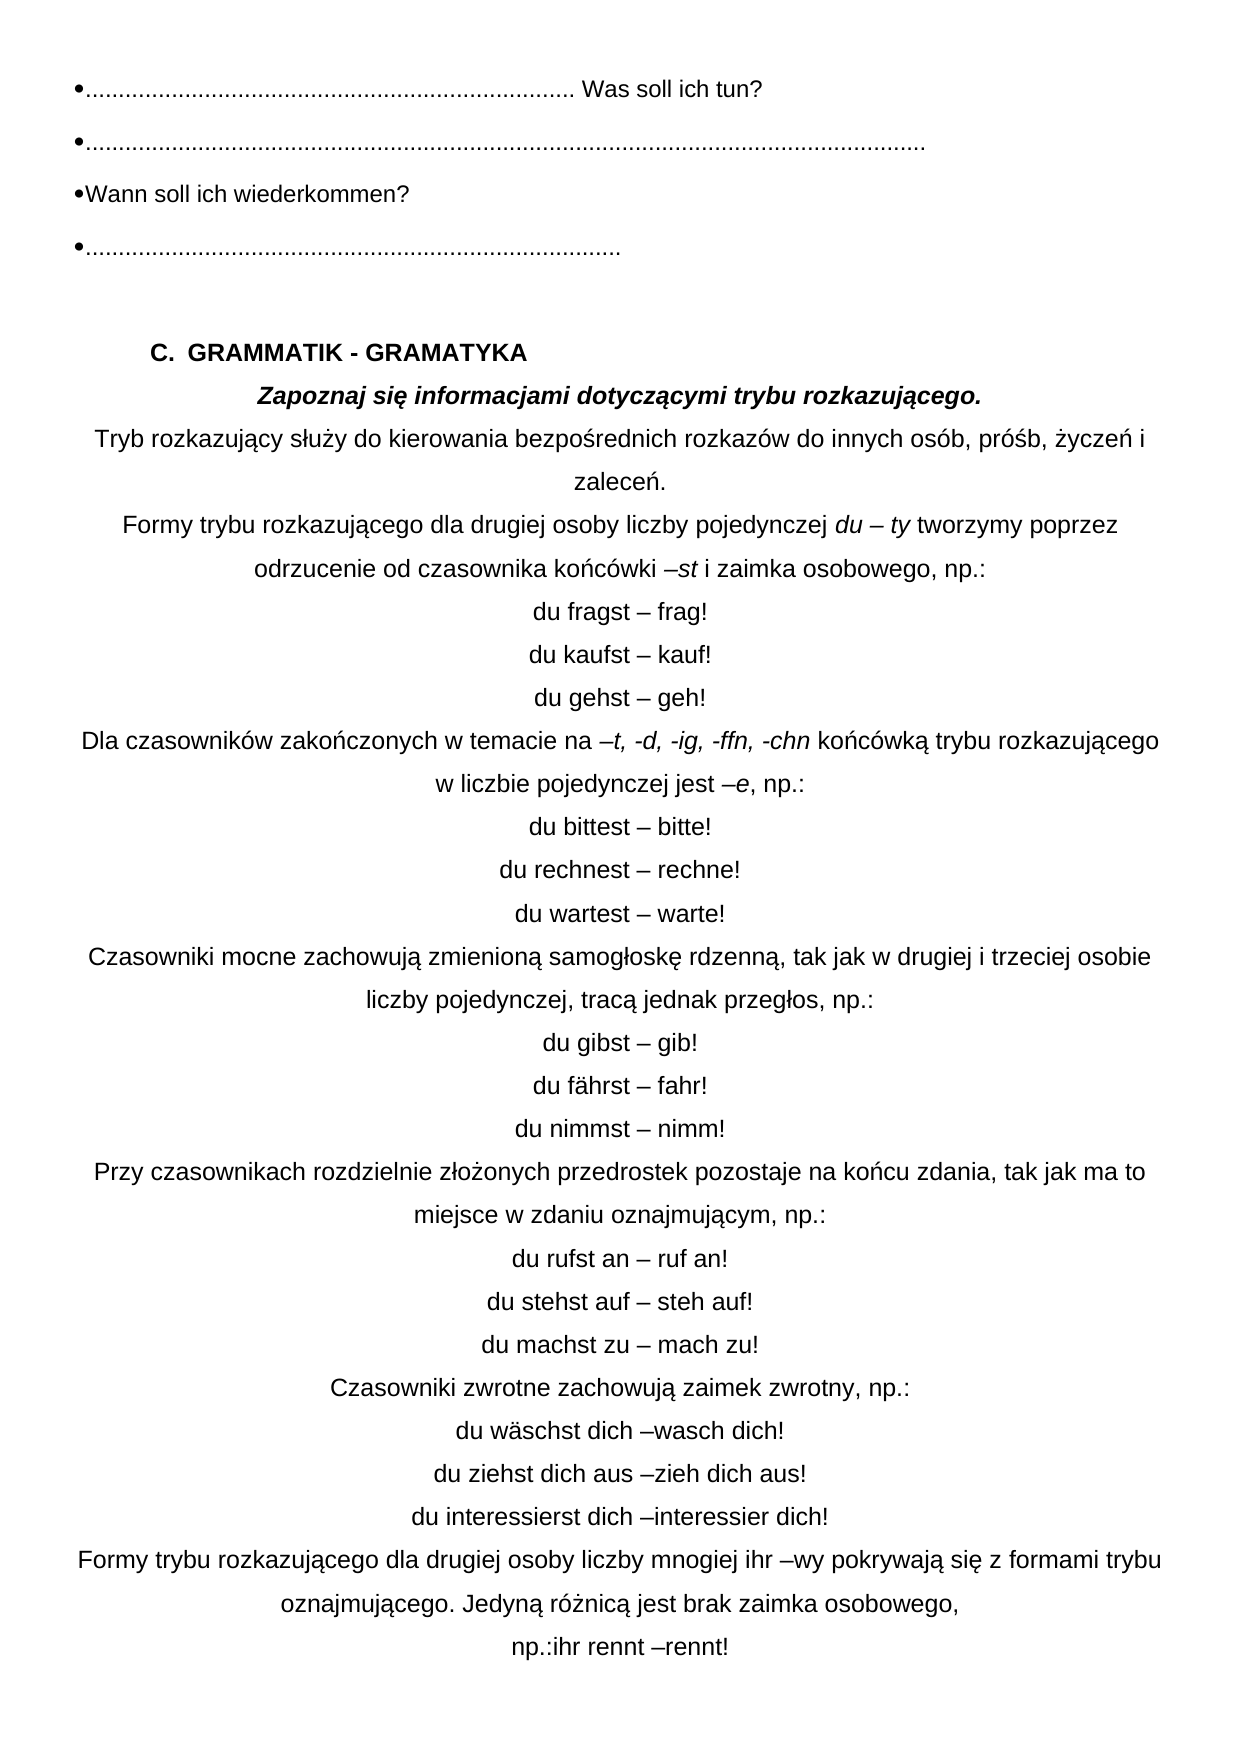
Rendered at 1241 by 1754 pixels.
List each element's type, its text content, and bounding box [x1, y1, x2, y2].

text Tryb rozkazujący służy do kierowania bezpośrednich rozkazów do innych osób, próśb, życzeń i zaleceń. [75, 424, 1165, 496]
text du machst zu – mach zu! [75, 1330, 1165, 1359]
text Dla czasowników zakończonych w temacie na –t, -d, -ig, -ffn, -chn końcówką trybu rozkazującego w liczbie pojedynczej jest –e, np.: [75, 726, 1165, 798]
text Zapoznaj się informacjami dotyczącymi trybu rozkazującego. [75, 381, 1165, 410]
text Wann soll ich wiederkommen? [75, 180, 1165, 208]
text du nimmst – nimm! [75, 1114, 1165, 1143]
text du rufst an – ruf an! [75, 1244, 1165, 1272]
text ................................................................................. [75, 232, 1165, 260]
text du bittest – bitte! [75, 812, 1165, 841]
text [75, 127, 1165, 155]
text np.:ihr rennt –rennt! [75, 1632, 1165, 1661]
text Czasowniki zwrotne zachowują zaimek zwrotny, np.: [75, 1373, 1165, 1402]
text Formy trybu rozkazującego dla drugiej osoby liczby mnogiej ihr –wy pokrywają się z formami trybu oznajmującego. Jedyną różnicą jest brak zaimka osobowego, [75, 1546, 1165, 1617]
text du kaufst – kauf! [75, 640, 1165, 669]
text du gehst – geh! [75, 683, 1165, 712]
text .......................................................................... Was soll ich tun? [75, 75, 1165, 103]
text du interessierst dich –interessier dich! [75, 1502, 1165, 1531]
text du fragst – frag! [75, 597, 1165, 626]
text du wäschst dich –wasch dich! [75, 1416, 1165, 1445]
text du rechnest – rechne! [75, 856, 1165, 884]
text du ziehst dich aus –zieh dich aus! [75, 1459, 1165, 1488]
list GRAMMATIK - GRAMATYKA [150, 338, 1165, 367]
text du fährst – fahr! [75, 1071, 1165, 1100]
text Przy czasownikach rozdzielnie złożonych przedrostek pozostaje na końcu zdania, tak jak ma to miejsce w zdaniu oznajmującym, np.: [75, 1157, 1165, 1229]
text du stehst auf – steh auf! [75, 1287, 1165, 1316]
text du wartest – warte! [75, 899, 1165, 927]
text Czasowniki mocne zachowują zmienioną samogłoskę rdzenną, tak jak w drugiej i trzeciej osobie liczby pojedynczej, tracą jednak przegłos, np.: [75, 942, 1165, 1014]
text Formy trybu rozkazującego dla drugiej osoby liczby pojedynczej du – ty tworzymy poprzez odrzucenie od czasownika końcówki –st i zaimka osobowego, np.: [75, 511, 1165, 582]
text du gibst – gib! [75, 1028, 1165, 1057]
